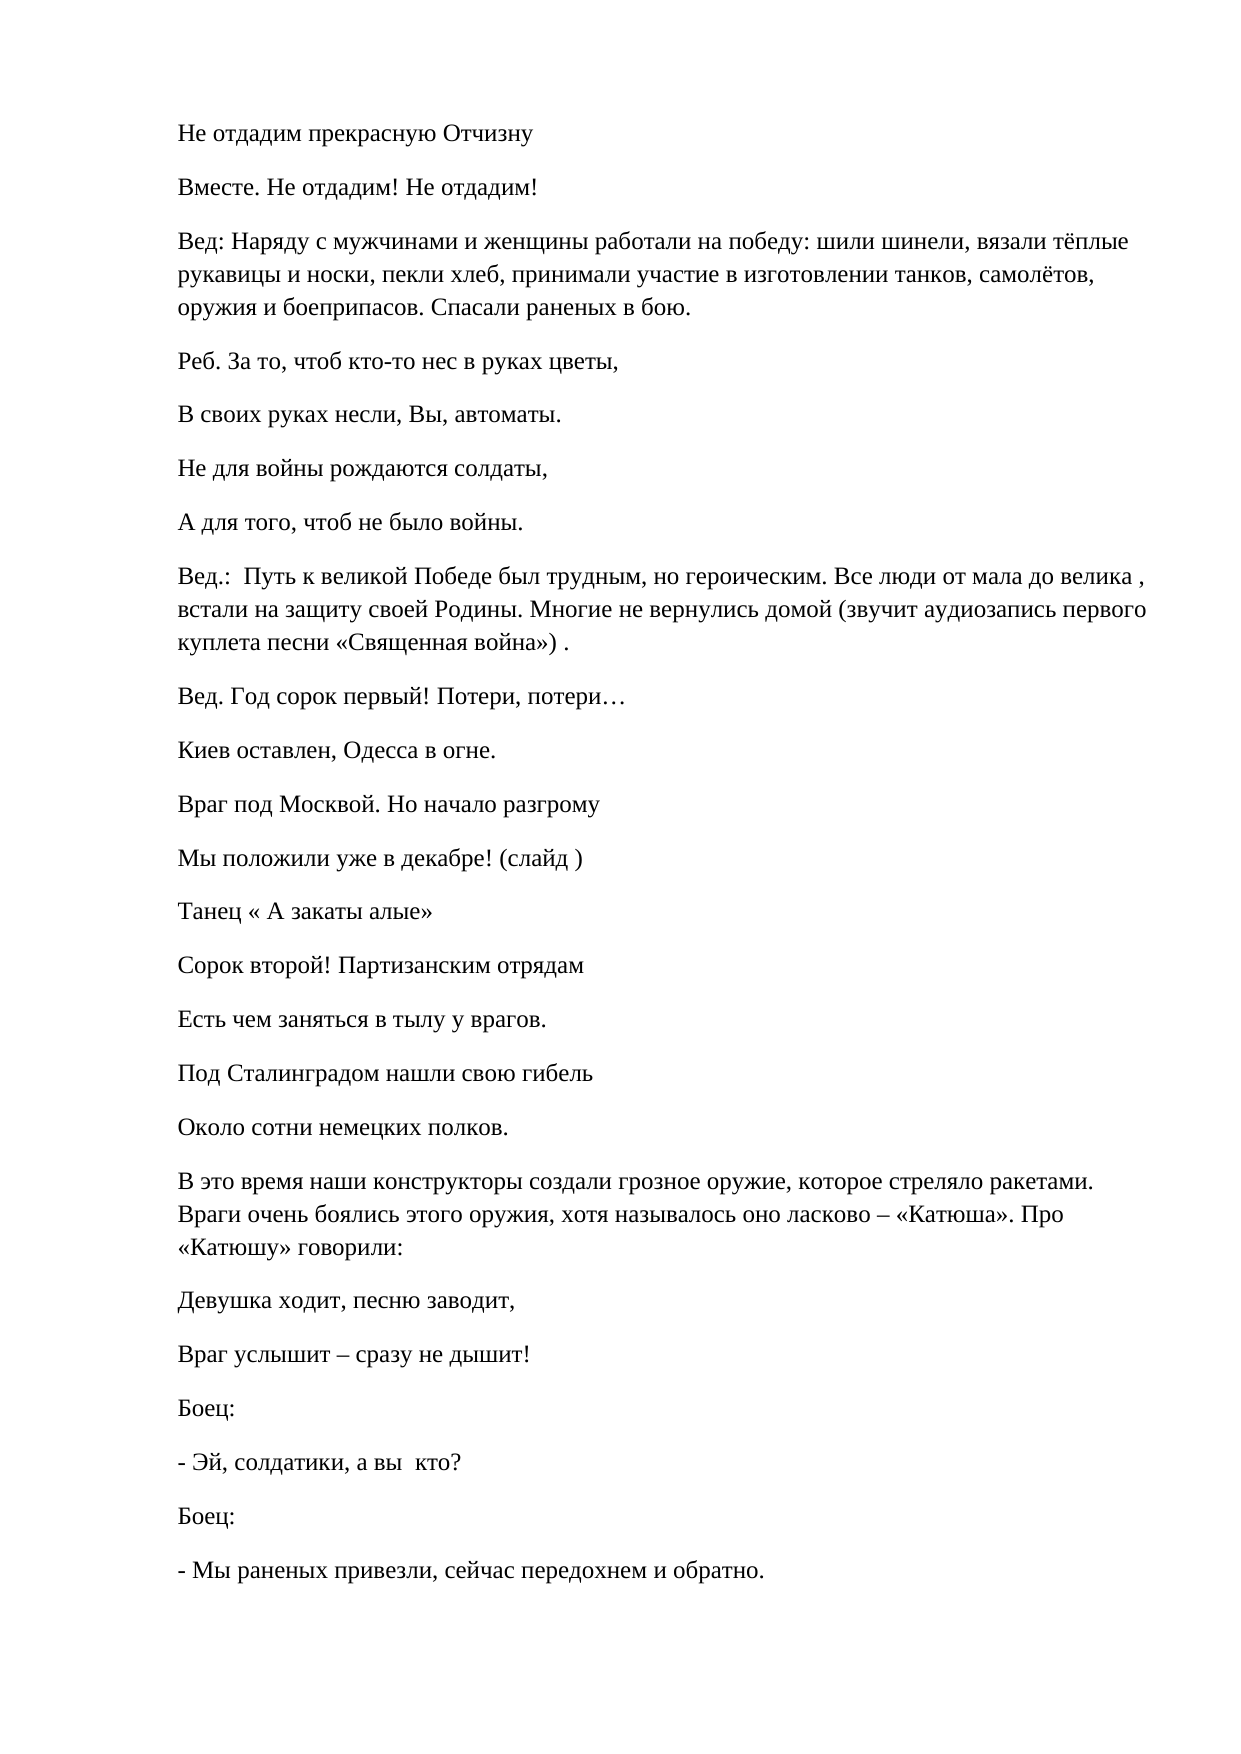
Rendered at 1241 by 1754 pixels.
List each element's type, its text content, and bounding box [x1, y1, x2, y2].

text Вед: Наряду с мужчинами и женщины работали на победу: шили шинели, вязали тёплые рукавицы и носки, пекли хлеб, принимали участие в изготовлении танков, самолётов, оружия и боеприпасов. Спасали раненых в бою. [177, 226, 1152, 321]
text Враг под Москвой. Но начало разгрому [177, 789, 1152, 817]
text - Эй, солдатики, а вы кто? [177, 1447, 1152, 1476]
text Вместе. Не отдадим! Не отдадим! [177, 172, 1152, 201]
text Около сотни немецких полков. [177, 1112, 1152, 1141]
text Вед. Год сорок первый! Потери, потери… [177, 681, 1152, 710]
text В своих руках несли, Вы, автоматы. [177, 399, 1152, 428]
text Девушка ходит, песню заводит, [177, 1286, 1152, 1314]
text Киев оставлен, Одесса в огне. [177, 735, 1152, 764]
text - Мы раненых привезли, сейчас передохнем и обратно. [177, 1555, 1152, 1584]
text Реб. За то, чтоб кто-то нес в руках цветы, [177, 346, 1152, 374]
text Под Сталинградом нашли свою гибель [177, 1058, 1152, 1087]
text Враг услышит – сразу не дышит! [177, 1339, 1152, 1368]
text А для того, чтоб не было войны. [177, 507, 1152, 536]
text Боец: [177, 1393, 1152, 1422]
text Танец « А закаты алые» [177, 896, 1152, 925]
text Боец: [177, 1501, 1152, 1530]
text Вед.: Путь к великой Победе был трудным, но героическим. Все люди от мала до велика , встали на защиту своей Родины. Многие не вернулись домой (звучит аудиозапись первого куплета песни «Священная война») . [177, 561, 1152, 656]
text Есть чем заняться в тылу у врагов. [177, 1004, 1152, 1033]
text Мы положили уже в декабре! (слайд ) [177, 843, 1152, 871]
text Не отдадим прекрасную Отчизну [177, 118, 1152, 147]
text Не для войны рождаются солдаты, [177, 453, 1152, 482]
text В это время наши конструкторы создали грозное оружие, которое стреляло ракетами. Враги очень боялись этого оружия, хотя называлось оно ласково – «Катюша». Про «Катюшу» говорили: [177, 1166, 1152, 1261]
text Сорок второй! Партизанским отрядам [177, 950, 1152, 979]
